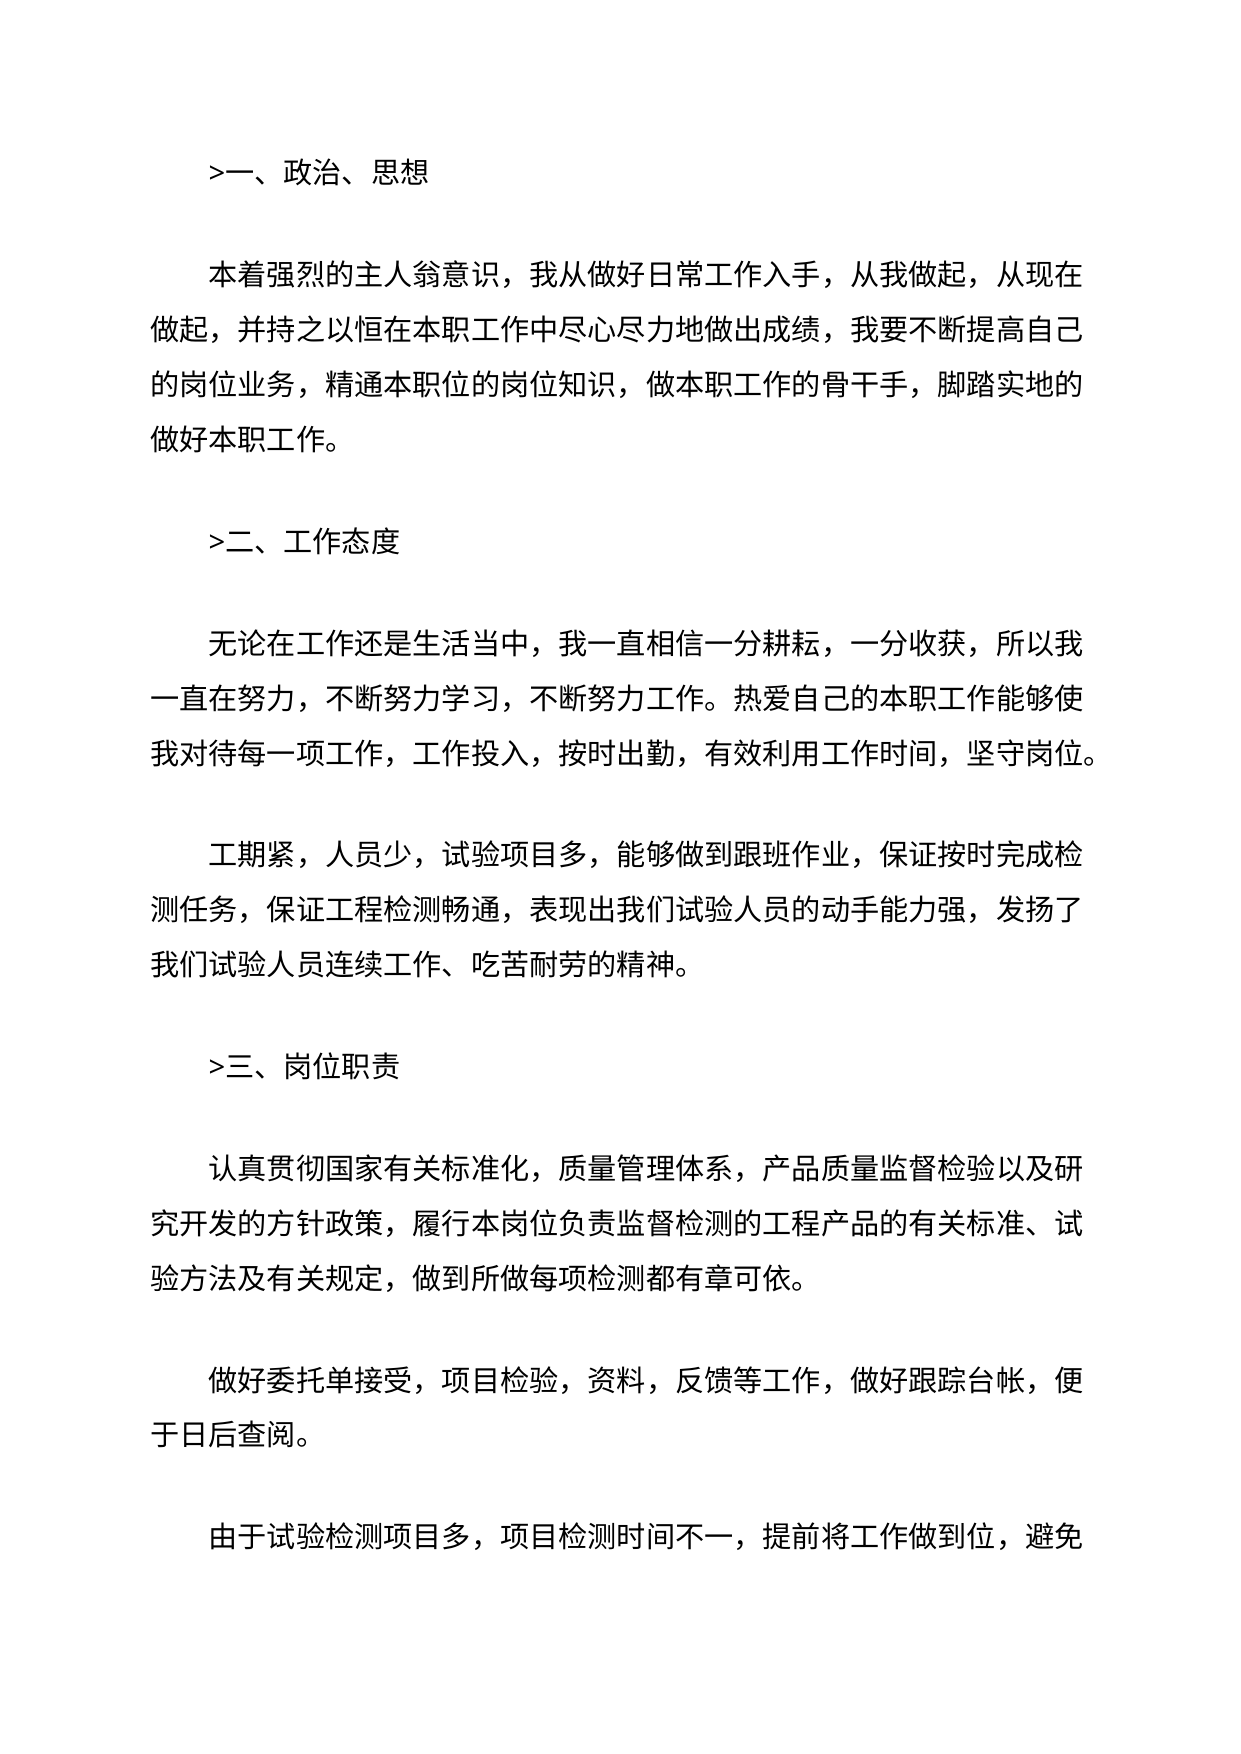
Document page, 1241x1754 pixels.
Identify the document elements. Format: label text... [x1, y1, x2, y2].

text 做好委托单接受，项目检验，资料，反馈等工作，做好跟踪台帐，便于日后查阅。 [150, 1357, 1090, 1454]
text 本着强烈的主人翁意识，我从做好日常工作入手，从我做起，从现在做起，并持之以恒在本职工作中尽心尽力地做出成绩，我要不断提高自己的岗位业务，精通本职位的岗位知识，做本职工作的骨干手，脚踏实地的做好本职工作。 [150, 252, 1090, 459]
text >三、岗位职责 [150, 1043, 1090, 1086]
text 工期紧，人员少，试验项目多，能够做到跟班作业，保证按时完成检测任务，保证工程检测畅通，表现出我们试验人员的动手能力强，发扬了我们试验人员连续工作、吃苦耐劳的精神。 [150, 832, 1090, 984]
text >二、工作态度 [150, 518, 1090, 561]
text >一、政治、思想 [150, 150, 1090, 192]
text 无论在工作还是生活当中，我一直相信一分耕耘，一分收获，所以我一直在努力，不断努力学习，不断努力工作。热爱自己的本职工作能够使我对待每一项工作，工作投入，按时出勤，有效利用工作时间，坚守岗位。 [150, 620, 1090, 772]
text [150, 1514, 1090, 1556]
text 认真贯彻国家有关标准化，质量管理体系，产品质量监督检验以及研究开发的方针政策，履行本岗位负责监督检测的工程产品的有关标准、试验方法及有关规定，做到所做每项检测都有章可依。 [150, 1146, 1090, 1298]
